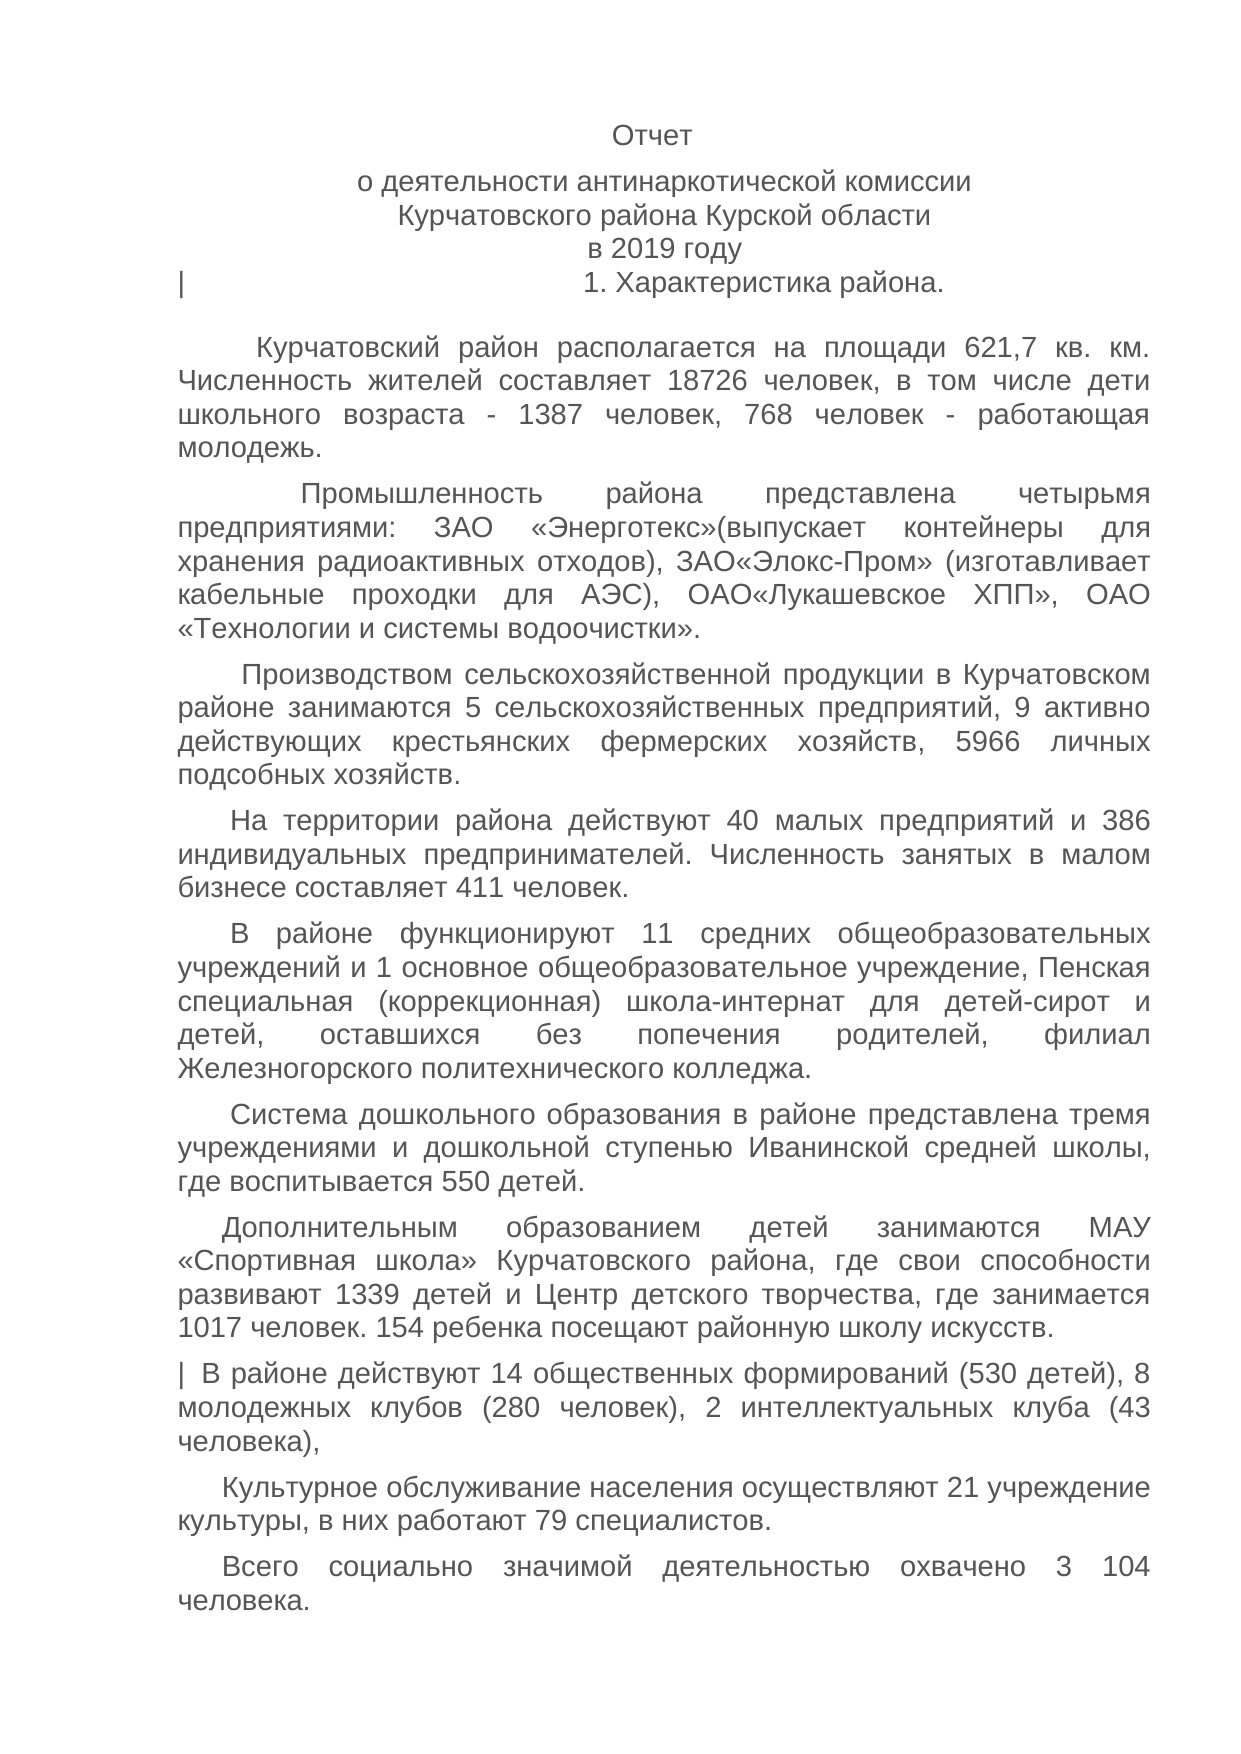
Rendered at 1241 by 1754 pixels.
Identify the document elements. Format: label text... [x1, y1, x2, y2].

text Дополнительным образованием детей занимаются МАУ «Спортивная школа» Курчатовского района, где свои способности развивают 1339 детей и Центр детского творчества, где занимается 1017 человек. 154 ребенка посещают районную школу искусств. [177, 1210, 1152, 1344]
text Производством сельскохозяйственной продукции в Курчатовском районе занимаются 5 сельскохозяйственных предприятий, 9 активно действующих крестьянских фермерских хозяйств, 5966 личных подсобных хозяйств. [177, 657, 1152, 791]
text Всего социально значимой деятельностью охвачено 3 104 человека. [177, 1549, 1152, 1616]
text В районе функционируют 11 средних общеобразовательных учреждений и 1 основное общеобразовательное учреждение, Пенская специальная (коррекционная) школа-интернат для детей-сирот и детей, оставшихся без попечения родителей, филиал Железногорского политехнического колледжа. [177, 916, 1152, 1084]
text о деятельности антинаркотической комиссии [177, 164, 1152, 198]
text Система дошкольного образования в районе представлена тремя учреждениями и дошкольной ступенью Иванинской средней школы, где воспитывается 550 детей. [177, 1097, 1152, 1197]
text Отчет [177, 118, 1127, 152]
text Культурное обслуживание населения осуществляют 21 учреждение культуры, в них работают 79 специалистов. [177, 1469, 1152, 1537]
text На территории района действуют 40 малых предприятий и 386 индивидуальных предпринимателей. Численность занятых в малом бизнесе составляет 411 человек. [177, 803, 1152, 904]
text Курчатовский район располагается на площади 621,7 кв. км. Численность жителей составляет 18726 человек, в том числе дети школьного возраста - 1387 человек, 768 человек - работающая молодежь. [177, 330, 1152, 464]
text в 2019 году [177, 231, 1152, 265]
text Курчатовского района Курской области [177, 198, 1152, 231]
text | В районе действуют 14 общественных формирований (530 детей), 8 молодежных клубов (280 человек), 2 интеллектуальных клуба (43 человека), [177, 1356, 1152, 1457]
text Промышленность района представлена четырьмя предприятиями: ЗАО «Энерготекс»(выпускает контейнеры для хранения радиоактивных отходов), ЗАО«Элокс-Пром» (изготавливает кабельные проходки для АЭС), ОАО«Лукашевское ХПП», ОАО «Технологии и системы водоочистки». [177, 476, 1152, 644]
text | 1. Характеристика района. [177, 265, 1152, 298]
